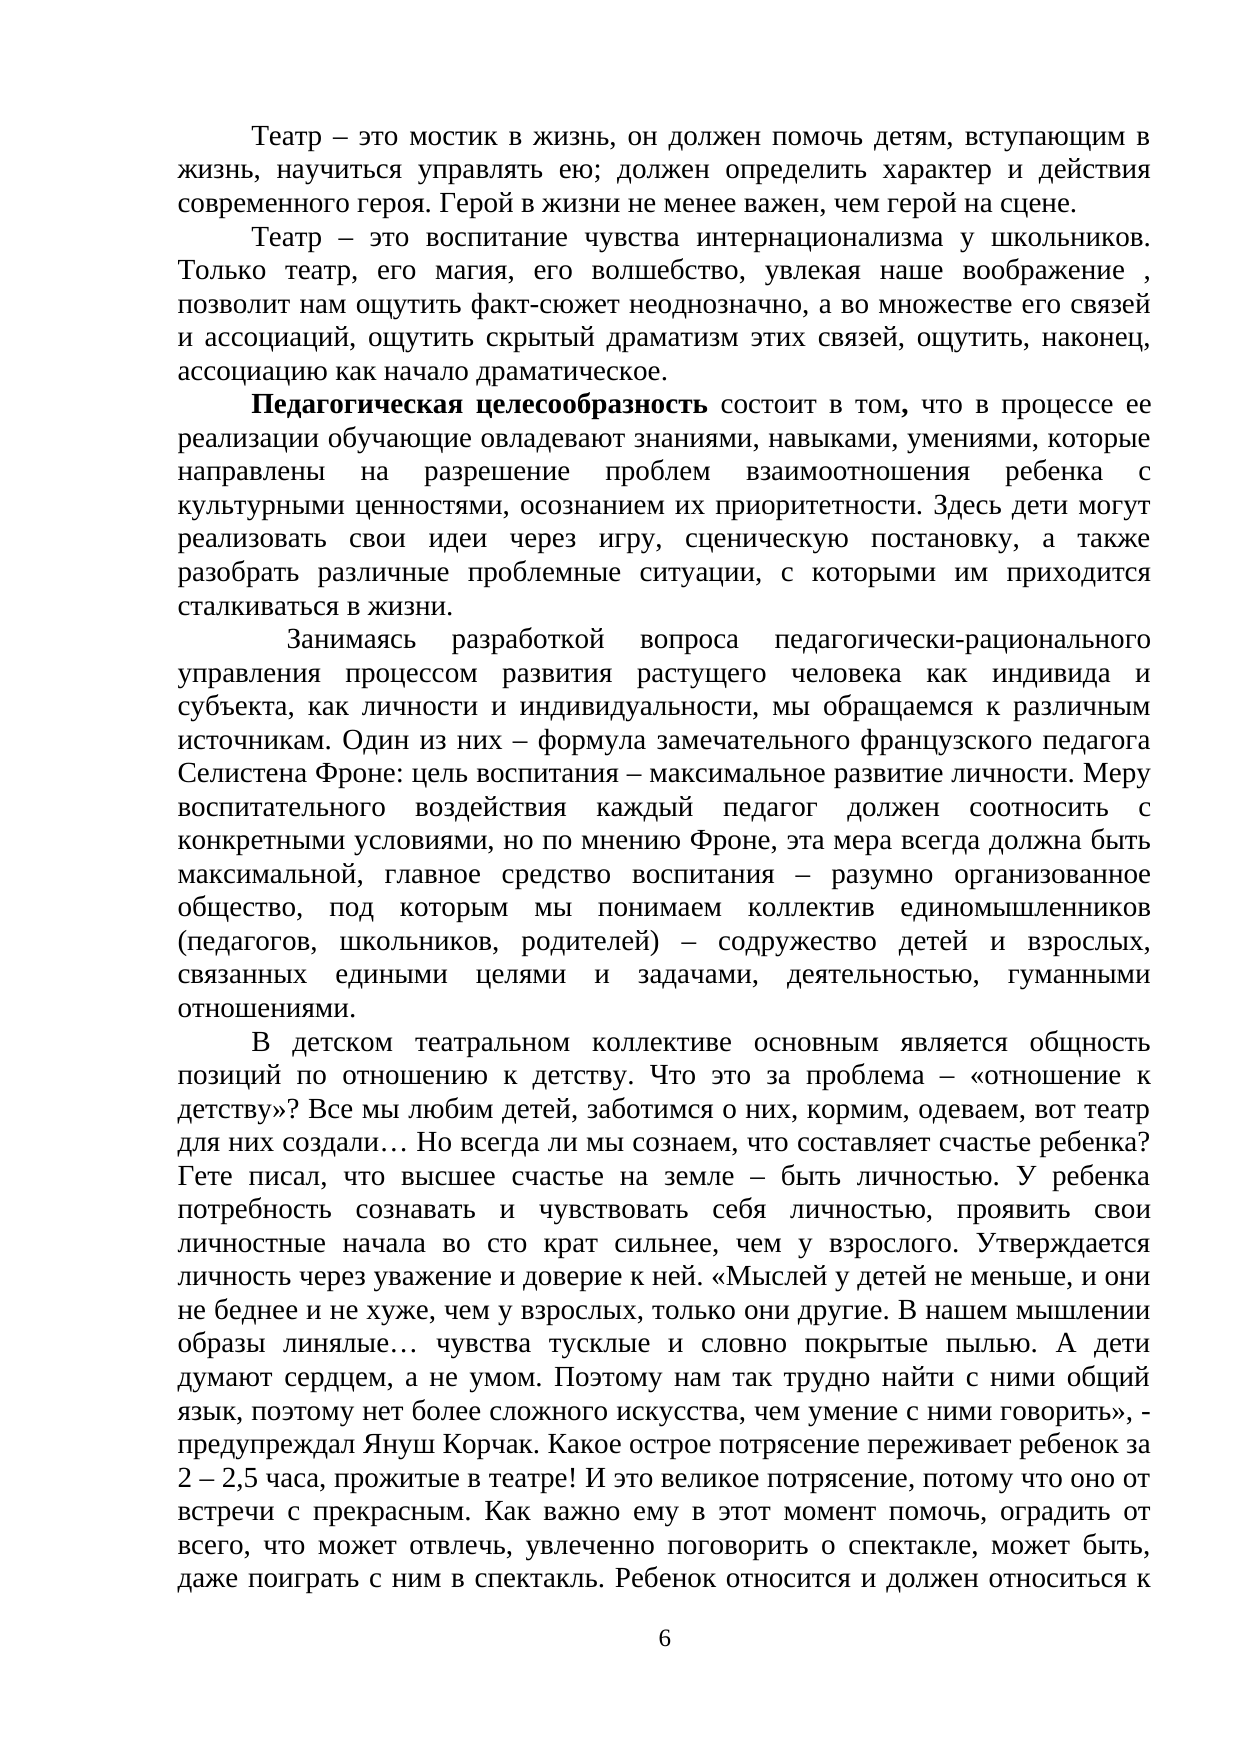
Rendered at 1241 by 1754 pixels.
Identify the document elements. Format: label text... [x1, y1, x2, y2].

text Педагогическая целесообразность состоит в том, что в процессе ее реализации обучающие овладевают знаниями, навыками, умениями, которые направлены на разрешение проблем взаимоотношения ребенка с культурными ценностями, осознанием их приоритетности. Здесь дети могут реализовать свои идеи через игру, сценическую постановку, а также разобрать различные проблемные ситуации, с которыми им приходится сталкиваться в жизни. [177, 386, 1152, 621]
text Театр – это мостик в жизнь, он должен помочь детям, вступающим в жизнь, научиться управлять ею; должен определить характер и действия современного героя. Герой в жизни не менее важен, чем герой на сцене. [177, 118, 1152, 219]
text Театр – это воспитание чувства интернационализма у школьников. Только театр, его магия, его волшебство, увлекая наше воображение , позволит нам ощутить факт-сюжет неоднозначно, а во множестве его связей и ассоциаций, ощутить скрытый драматизм этих связей, ощутить, наконец, ассоциацию как начало драматическое. [177, 219, 1152, 386]
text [177, 1024, 1152, 1594]
text Занимаясь разработкой вопроса педагогически-рационального управления процессом развития растущего человека как индивида и субъекта, как личности и индивидуальности, мы обращаемся к различным источникам. Один из них – формула замечательного французского педагога Селистена Фроне: цель воспитания – максимальное развитие личности. Меру воспитательного воздействия каждый педагог должен соотносить с конкретными условиями, но по мнению Фроне, эта мера всегда должна быть максимальной, главное средство воспитания – разумно организованное общество, под которым мы понимаем коллектив единомышленников (педагогов, школьников, родителей) – содружество детей и взрослых, связанных едиными целями и задачами, деятельностью, гуманными отношениями. [177, 621, 1152, 1024]
